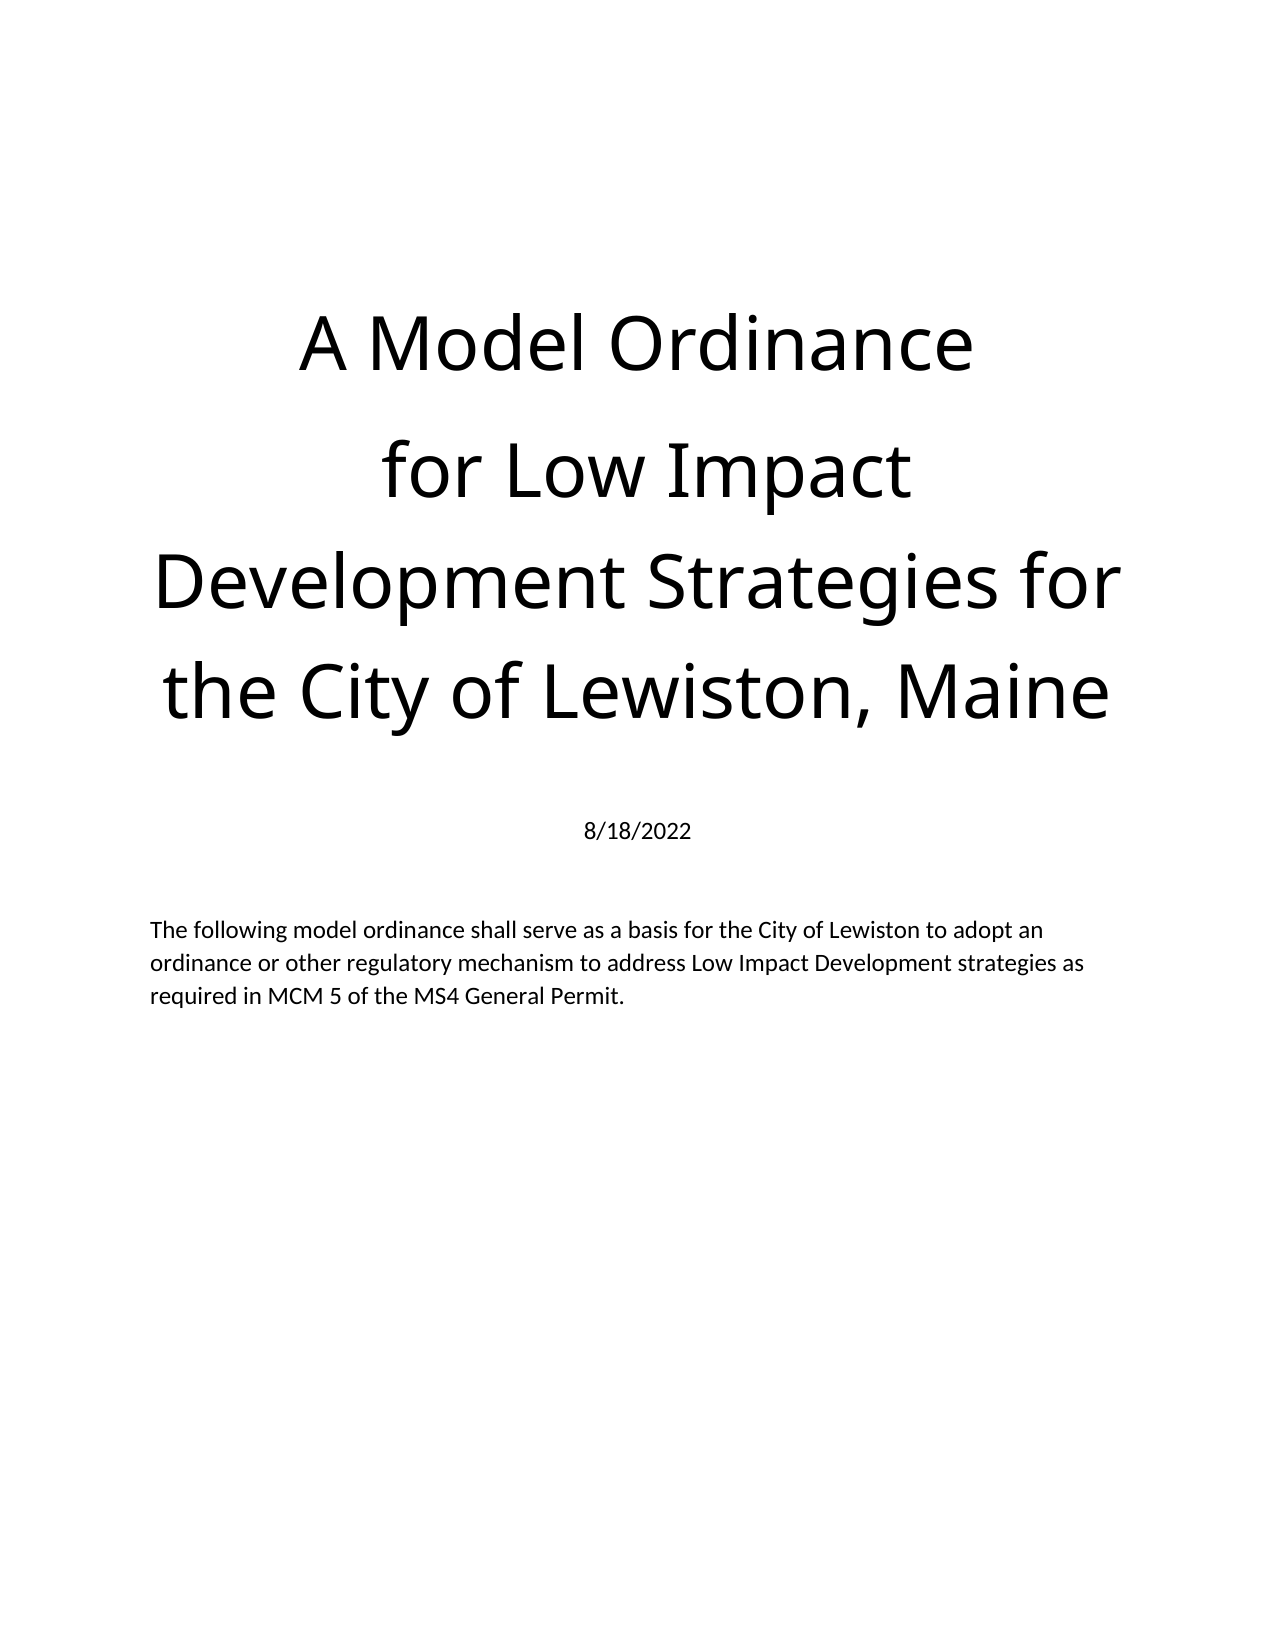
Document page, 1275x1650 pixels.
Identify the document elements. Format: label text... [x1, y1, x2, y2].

text for Low Impact Development Strategies for the City of Lewiston, Maine [150, 418, 1125, 740]
text 8/18/2022 [150, 815, 1125, 845]
text The following model ordinance shall serve as a basis for the City of Lewiston to adopt an ordinance or other regulatory mechanism to address Low Impact Development strategies as required in MCM 5 of the MS4 General Permit. [150, 914, 1125, 1010]
text A Model Ordinance [150, 291, 1125, 393]
